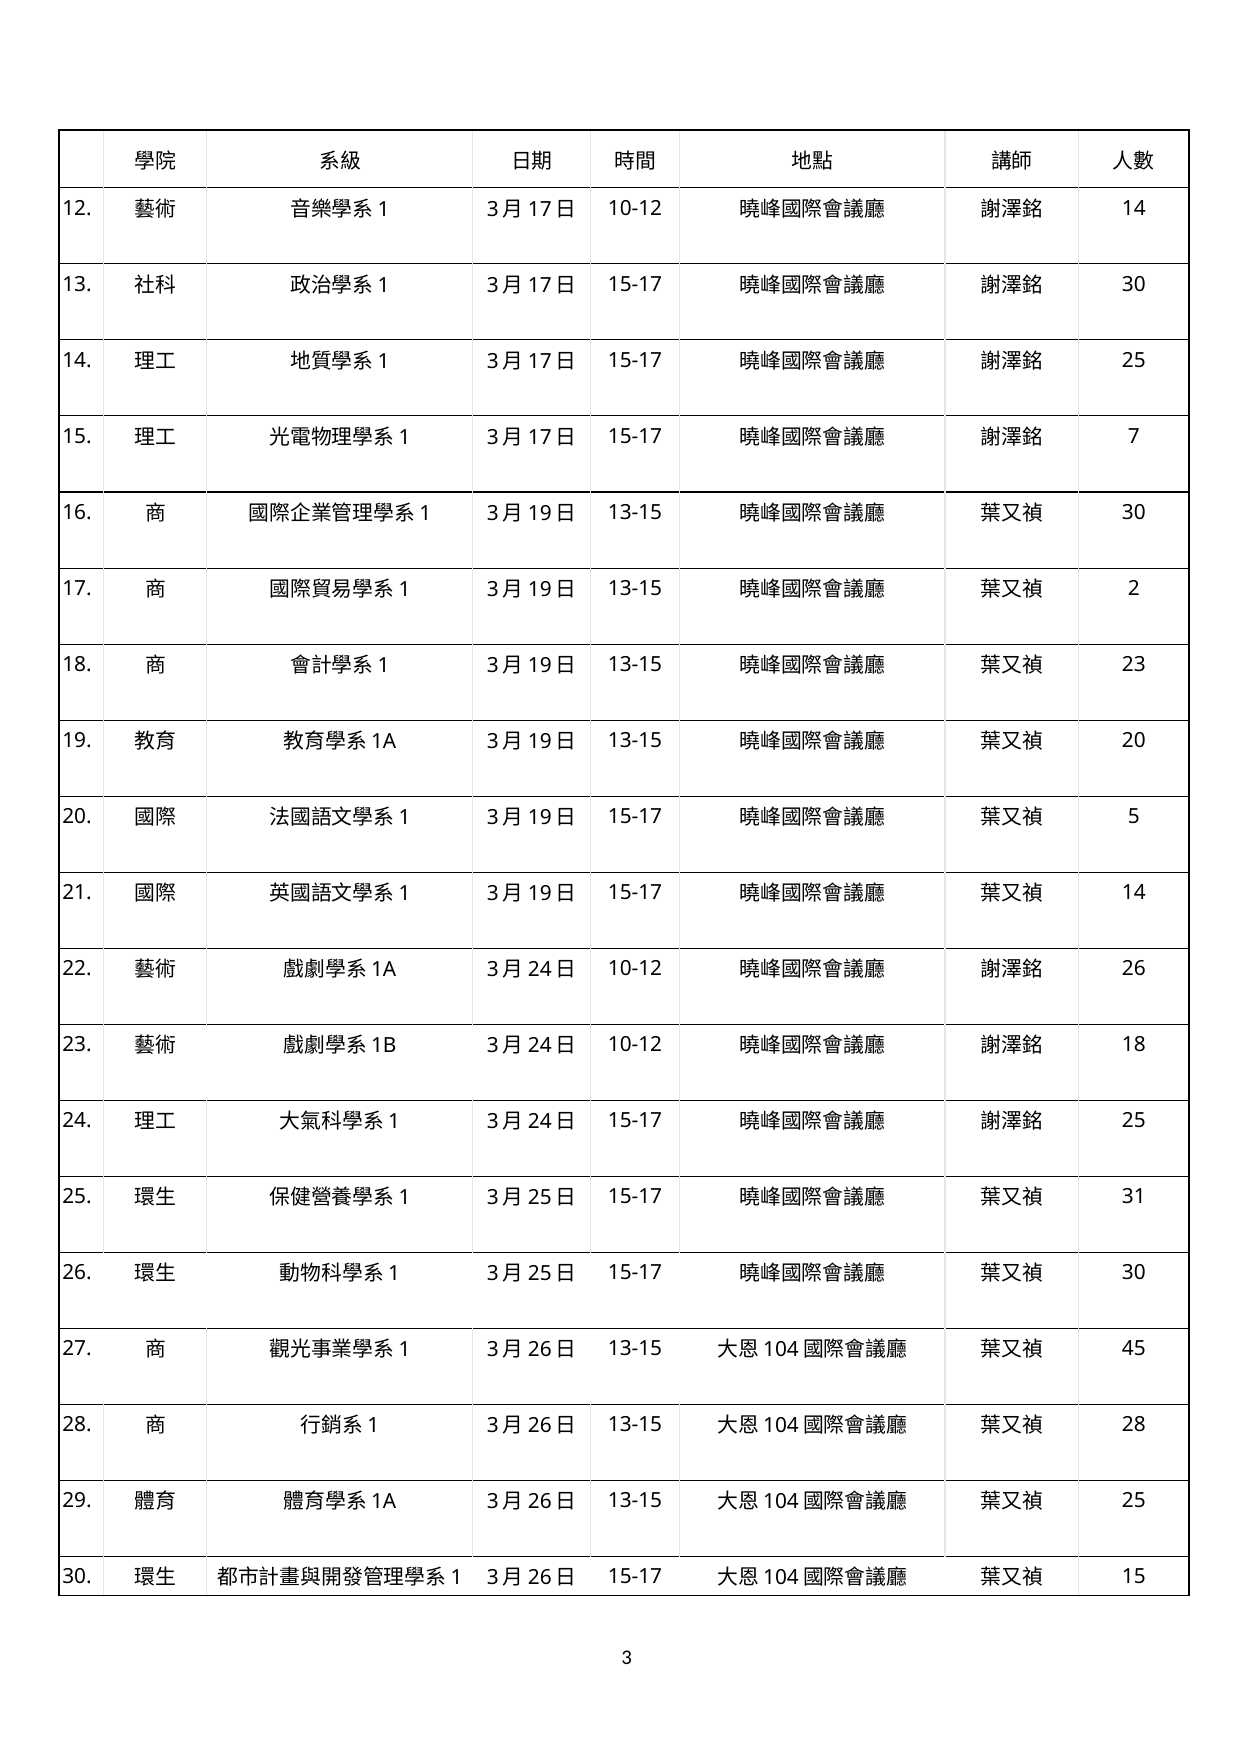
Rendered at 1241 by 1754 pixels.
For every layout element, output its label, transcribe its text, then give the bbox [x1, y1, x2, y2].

table_cell 葉又禎 [946, 1405, 1078, 1480]
table_cell 3月24日 [473, 949, 590, 1024]
table_cell 45 [1079, 1329, 1188, 1404]
table_cell 英國語文學系1 [207, 873, 472, 948]
table_cell 18 [1079, 1025, 1188, 1100]
table_cell 30 [1079, 493, 1188, 567]
table_cell 環生 [103, 1253, 207, 1328]
table_cell 葉又禎 [946, 797, 1078, 872]
table_cell 商 [104, 645, 206, 719]
table_cell 光電物理學系1 [207, 416, 472, 491]
table_cell 3月19日 [473, 645, 590, 719]
table_cell 15-17 [591, 1101, 679, 1176]
table_cell 謝澤銘 [946, 188, 1078, 263]
table_cell 15 [1079, 1557, 1188, 1594]
table_cell 3月19日 [473, 493, 590, 567]
table_cell [60, 1557, 103, 1594]
table_cell [60, 1101, 103, 1176]
table_cell 社科 [104, 264, 206, 339]
table_cell 曉峰國際會議廳 [680, 1101, 944, 1176]
table_cell 曉峰國際會議廳 [680, 569, 944, 643]
table_cell 30 [1079, 1253, 1188, 1328]
table_cell 動物科學系1 [207, 1253, 472, 1328]
table_cell 曉峰國際會議廳 [680, 873, 944, 948]
table_cell 15-17 [591, 1253, 679, 1328]
table_header 地點 [680, 131, 944, 187]
table_cell 大恩104國際會議廳 [680, 1405, 944, 1480]
table_cell 謝澤銘 [946, 949, 1078, 1024]
table_cell 曉峰國際會議廳 [680, 416, 944, 491]
table_cell 地質學系1 [207, 340, 472, 415]
table_cell 3月19日 [473, 873, 590, 948]
table_cell [60, 645, 103, 719]
table_cell 教育學系1A [207, 721, 472, 796]
table_cell 15-17 [591, 1557, 679, 1594]
table_cell 葉又禎 [946, 1177, 1078, 1252]
table_cell 理工 [104, 340, 206, 415]
table_cell 15-17 [591, 797, 679, 872]
table_cell 大恩104國際會議廳 [679, 1329, 944, 1404]
table_cell 23 [1079, 645, 1188, 719]
table_cell 7 [1079, 416, 1188, 491]
table_cell 3月17日 [473, 264, 590, 339]
table_cell 15-17 [591, 1177, 679, 1252]
table_cell [60, 340, 103, 415]
table_cell 商 [104, 493, 206, 567]
table_cell 體育學系1A [207, 1481, 472, 1556]
table_cell 理工 [104, 416, 206, 491]
table_cell [60, 416, 103, 491]
table_cell 政治學系1 [207, 264, 472, 339]
table_header 講師 [946, 131, 1078, 187]
table_cell 25 [1079, 1101, 1188, 1176]
table_cell 國際 [104, 797, 206, 872]
table_cell 3月24日 [473, 1025, 590, 1100]
table_cell 13-15 [591, 645, 679, 719]
table_cell 3月26日 [473, 1329, 591, 1404]
table_cell 14 [1079, 188, 1188, 263]
table_cell 葉又禎 [946, 493, 1078, 567]
table_cell 13-15 [591, 1329, 679, 1404]
table_cell 10-12 [591, 188, 679, 263]
table_cell 藝術 [104, 1025, 207, 1100]
table_cell 曉峰國際會議廳 [680, 1025, 944, 1100]
table_header 系級 [207, 131, 472, 187]
table_cell 教育 [104, 721, 206, 796]
table_header 日期 [473, 131, 590, 187]
table_cell [60, 1405, 103, 1480]
table_cell 28 [1079, 1405, 1188, 1480]
table_cell 行銷系1 [207, 1405, 472, 1480]
table_cell 商 [104, 569, 206, 643]
table_cell [60, 721, 103, 796]
table_cell 曉峰國際會議廳 [680, 721, 944, 796]
table_cell 13-15 [591, 1481, 679, 1556]
table_cell 3月26日 [473, 1481, 590, 1556]
table_cell 理工 [104, 1101, 206, 1176]
table_cell 會計學系1 [207, 645, 472, 719]
table_cell 葉又禎 [946, 1329, 1078, 1404]
table_cell 國際企業管理學系1 [207, 493, 472, 567]
table_cell 藝術 [104, 949, 206, 1024]
table_cell 謝澤銘 [946, 1025, 1078, 1100]
table_cell 環生 [104, 1557, 206, 1594]
table_cell 曉峰國際會議廳 [680, 949, 944, 1024]
table_cell 15-17 [591, 873, 679, 948]
table_header 人數 [1079, 131, 1188, 187]
table_cell 葉又禎 [946, 1253, 1078, 1328]
table_cell 3月26日 [473, 1405, 590, 1480]
table_cell 曉峰國際會議廳 [680, 797, 944, 872]
table_cell 音樂學系1 [207, 188, 472, 263]
table_cell 保健營養學系1 [207, 1177, 472, 1252]
table_header 學院 [104, 131, 206, 187]
table_cell 13-15 [591, 1405, 679, 1480]
table_cell 15-17 [591, 340, 679, 415]
table_cell 26 [1079, 949, 1188, 1024]
table_cell 13-15 [591, 569, 679, 643]
table_cell 3月26日 [473, 1557, 591, 1594]
table_cell [60, 1253, 103, 1328]
table_cell [60, 873, 103, 948]
table_cell 葉又禎 [946, 645, 1078, 719]
table_cell 謝澤銘 [946, 340, 1078, 415]
table_cell 曉峰國際會議廳 [680, 645, 944, 719]
table_cell 曉峰國際會議廳 [680, 264, 944, 339]
table_cell 國際貿易學系1 [207, 569, 472, 643]
table_cell 大恩104國際會議廳 [679, 1557, 945, 1594]
table_cell [60, 188, 103, 263]
table_cell 商 [104, 1405, 206, 1480]
table_cell 曉峰國際會議廳 [680, 340, 944, 415]
table_cell 3月25日 [473, 1177, 590, 1252]
table_cell 體育 [104, 1481, 206, 1556]
table_cell 3月19日 [473, 797, 590, 872]
table_cell 曉峰國際會議廳 [680, 493, 944, 567]
table_cell 3月24日 [473, 1101, 590, 1176]
table_cell 3月25日 [473, 1253, 591, 1328]
table_header [60, 131, 103, 187]
table_cell 14 [1079, 873, 1188, 948]
table_cell 大氣科學系1 [207, 1101, 472, 1176]
table_cell 15-17 [591, 264, 679, 339]
table_cell 25 [1079, 1481, 1188, 1556]
table_cell 曉峰國際會議廳 [680, 188, 944, 263]
table_cell 3月17日 [473, 188, 590, 263]
table_cell 環生 [104, 1177, 206, 1252]
table_cell 10-12 [591, 949, 679, 1024]
table_cell 葉又禎 [946, 721, 1078, 796]
table_cell 戲劇學系1B [207, 1025, 472, 1100]
table_cell [60, 264, 103, 339]
table_cell 商 [103, 1329, 206, 1404]
table_cell 2 [1079, 569, 1188, 643]
table_cell 謝澤銘 [946, 264, 1078, 339]
table_cell [60, 1481, 103, 1556]
table_cell 13-15 [591, 493, 679, 567]
table_cell [60, 1329, 103, 1404]
table_cell [60, 569, 103, 643]
table_cell 葉又禎 [946, 1481, 1078, 1556]
table_cell 謝澤銘 [946, 416, 1078, 491]
table_header 時間 [591, 131, 679, 187]
table_cell [60, 797, 103, 872]
table_cell 藝術 [104, 188, 206, 263]
table_cell 5 [1079, 797, 1188, 872]
table_cell 戲劇學系1A [207, 949, 472, 1024]
table_cell 大恩104國際會議廳 [680, 1481, 944, 1556]
table_cell 3月17日 [473, 340, 590, 415]
table_cell 30 [1079, 264, 1188, 339]
table_cell 31 [1079, 1177, 1188, 1252]
table_cell 葉又禎 [946, 873, 1078, 948]
table_cell 謝澤銘 [946, 1101, 1078, 1176]
table_cell [60, 493, 103, 567]
table_cell 15-17 [591, 416, 679, 491]
table_cell 25 [1079, 340, 1188, 415]
table_cell 曉峰國際會議廳 [680, 1177, 944, 1252]
table_cell 10-12 [591, 1025, 679, 1100]
table_cell [60, 1177, 103, 1252]
table_cell 葉又禎 [945, 1557, 1078, 1594]
table_cell [60, 949, 103, 1024]
table_cell 3月19日 [473, 569, 590, 643]
table_cell 國際 [104, 873, 206, 948]
table_cell 法國語文學系1 [207, 797, 472, 872]
table_cell 葉又禎 [946, 569, 1078, 643]
table_cell 20 [1079, 721, 1188, 796]
table_cell [60, 1025, 103, 1100]
table_cell 3月19日 [473, 721, 590, 796]
table_cell 都市計畫與開發管理學系1 [207, 1557, 472, 1594]
table_cell 曉峰國際會議廳 [679, 1253, 944, 1328]
table_cell 觀光事業學系1 [207, 1329, 472, 1404]
table_cell 13-15 [591, 721, 679, 796]
table_cell 3月17日 [473, 416, 590, 491]
